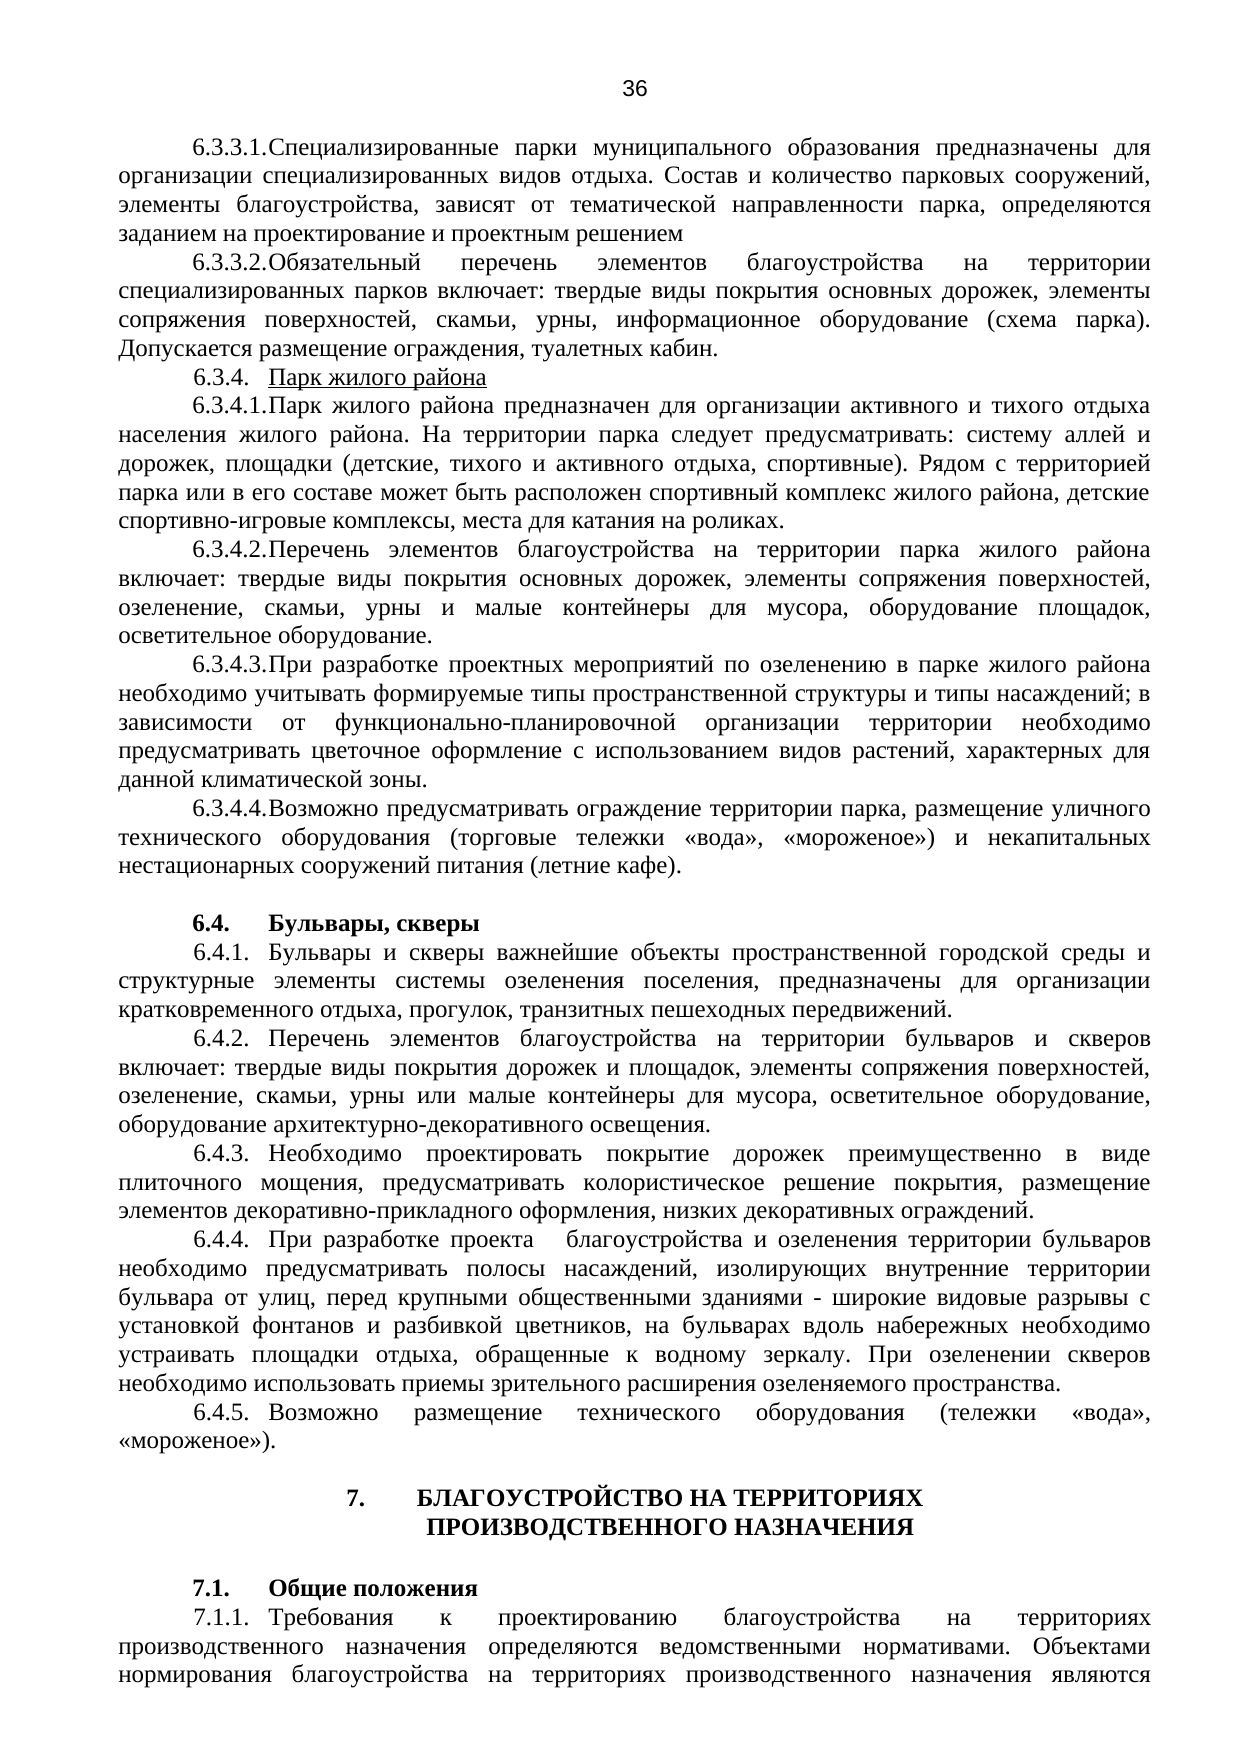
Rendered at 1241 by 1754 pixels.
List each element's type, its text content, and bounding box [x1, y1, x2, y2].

list При разработке проектных мероприятий по озеленению в парке жилого района необходимо учитывать формируемые типы пространственной структуры и типы насаждений; в зависимости от функционально-планировочной организации территории необходимо предусматривать цветочное оформление с использованием видов растений, характерных для данной климатической зоны. [118, 649, 1152, 793]
list Общие положения [118, 1573, 1152, 1602]
list Возможно предусматривать ограждение территории парка, размещение уличного технического оборудования (торговые тележки «вода», «мороженое») и некапитальных нестационарных сооружений питания (летние кафе). [118, 793, 1152, 879]
list Возможно размещение технического оборудования (тележки «вода», «мороженое»). [118, 1397, 1152, 1454]
list Бульвары, скверы [118, 908, 1152, 937]
list Перечень элементов благоустройства на территории бульваров и скверов включает: твердые виды покрытия дорожек и площадок, элементы сопряжения поверхностей, озеленение, скамьи, урны или малые контейнеры для мусора, осветительное оборудование, оборудование архитектурно-декоративного освещения. [118, 1023, 1152, 1138]
list Бульвары и скверы важнейшие объекты пространственной городской среды и структурные элементы системы озеленения поселения, предназначены для организации кратковременного отдыха, прогулок, транзитных пешеходных передвижений. [118, 937, 1152, 1023]
list Парк жилого района предназначен для организации активного и тихого отдыха населения жилого района. На территории парка следует предусматривать: систему аллей и дорожек, площадки (детские, тихого и активного отдыха, спортивные). Рядом с территорией парка или в его составе может быть расположен спортивный комплекс жилого района, детские спортивно-игровые комплексы, места для катания на роликах. [118, 390, 1152, 534]
list Парк жилого района [118, 362, 1152, 390]
subtitle БЛАГОУСТРОЙСТВО НА ТЕРРИТОРИЯХ [118, 1483, 1152, 1512]
list Специализированные парки муниципального образования предназначены для организации специализированных видов отдыха. Состав и количество парковых сооружений, элементы благоустройства, зависят от тематической направленности парка, определяются заданием на проектирование и проектным решением [118, 132, 1152, 247]
list Перечень элементов благоустройства на территории парка жилого района включает: твердые виды покрытия основных дорожек, элементы сопряжения поверхностей, озеленение, скамьи, урны и малые контейнеры для мусора, оборудование площадок, осветительное оборудование. [118, 534, 1152, 649]
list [118, 1602, 1152, 1688]
list Обязательный перечень элементов благоустройства на территории специализированных парков включает: твердые виды покрытия основных дорожек, элементы сопряжения поверхностей, скамьи, урны, информационное оборудование (схема парка). Допускается размещение ограждения, туалетных кабин. [118, 247, 1152, 362]
list При разработке проекта благоустройства и озеленения территории бульваров необходимо предусматривать полосы насаждений, изолирующих внутренние территории бульвара от улиц, перед крупными общественными зданиями - широкие видовые разрывы с установкой фонтанов и разбивкой цветников, на бульварах вдоль набережных необходимо устраивать площадки отдыха, обращенные к водному зеркалу. При озеленении скверов необходимо использовать приемы зрительного расширения озеленяемого пространства. [118, 1224, 1152, 1397]
subtitle ПРОИЗВОДСТВЕННОГО НАЗНАЧЕНИЯ [188, 1512, 1152, 1540]
list Необходимо проектировать покрытие дорожек преимущественно в виде плиточного мощения, предусматривать колористическое решение покрытия, размещение элементов декоративно-прикладного оформления, низких декоративных ограждений. [118, 1138, 1152, 1224]
